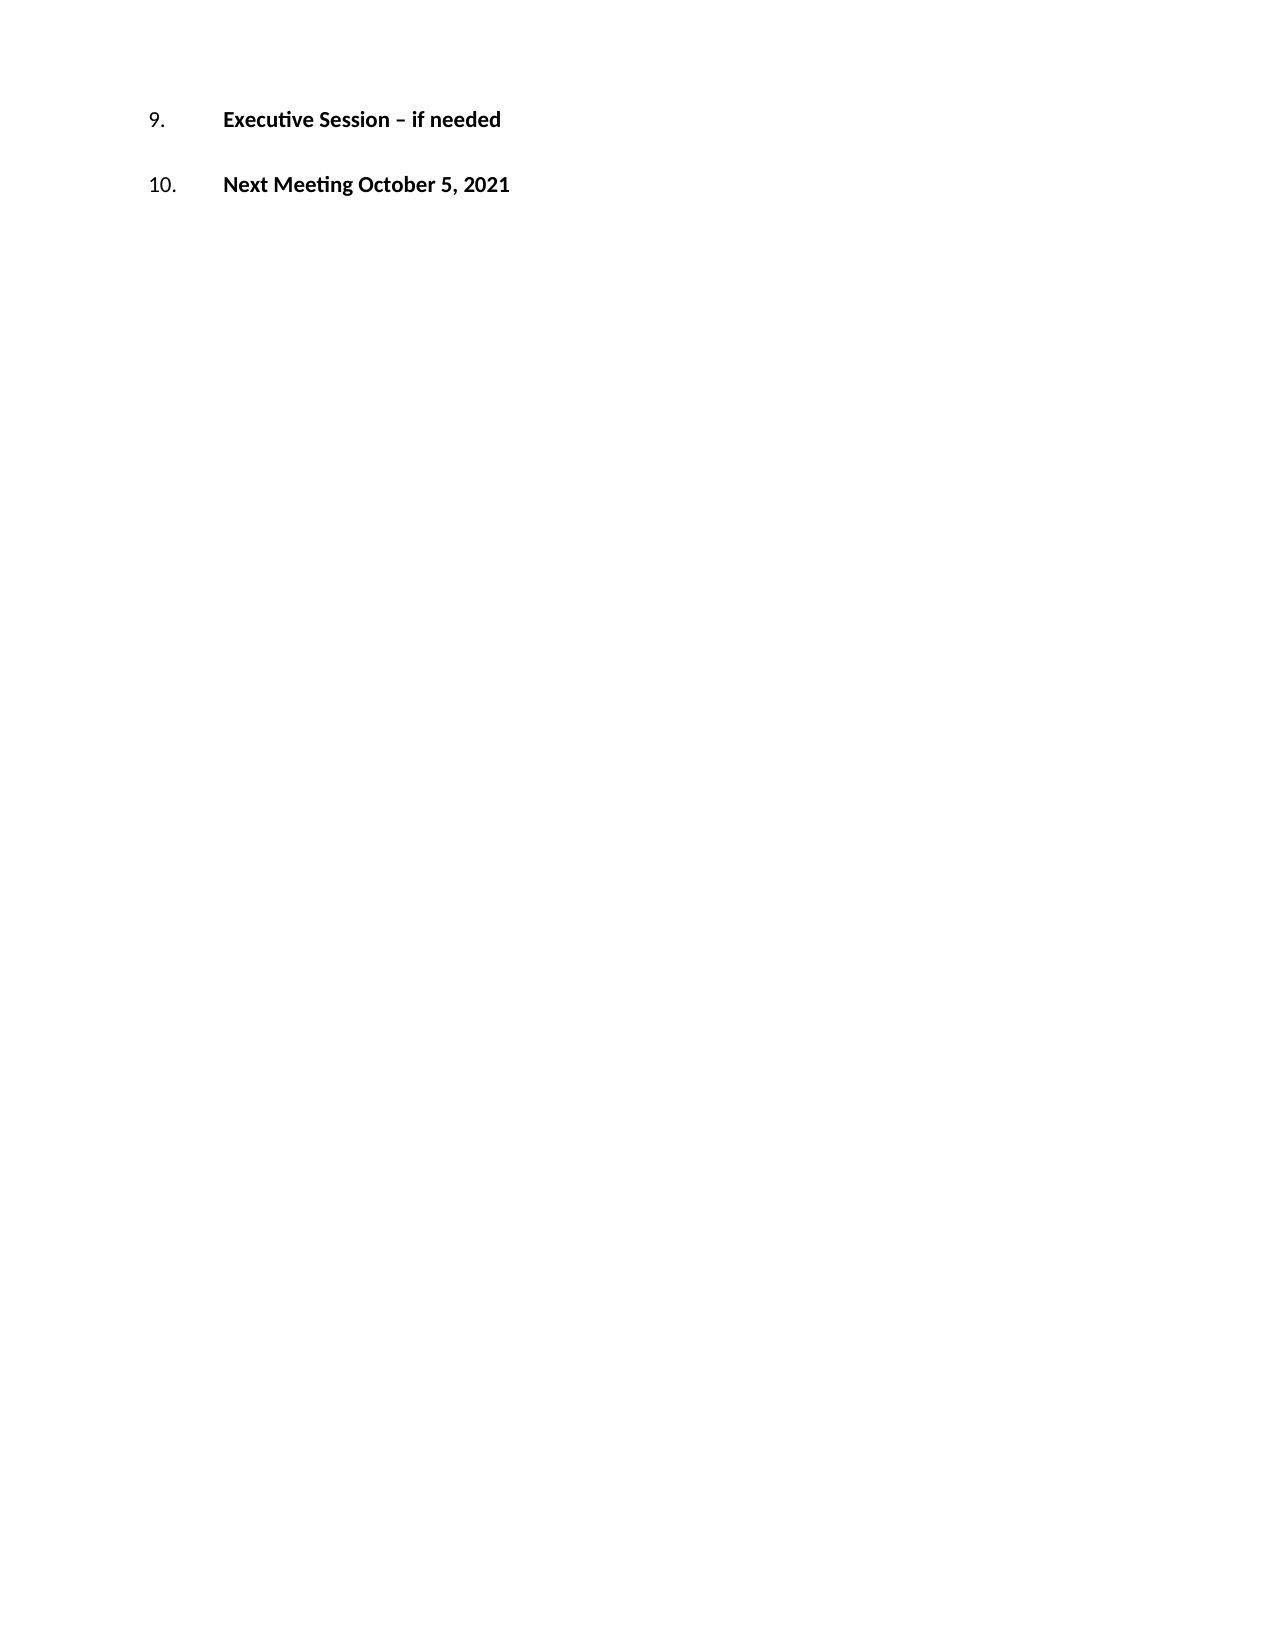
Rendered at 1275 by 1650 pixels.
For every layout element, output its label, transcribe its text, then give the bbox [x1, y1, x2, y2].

list Executive Session – if needed [148, 105, 1125, 133]
list Next Meeting October 5, 2021 [148, 171, 1125, 198]
